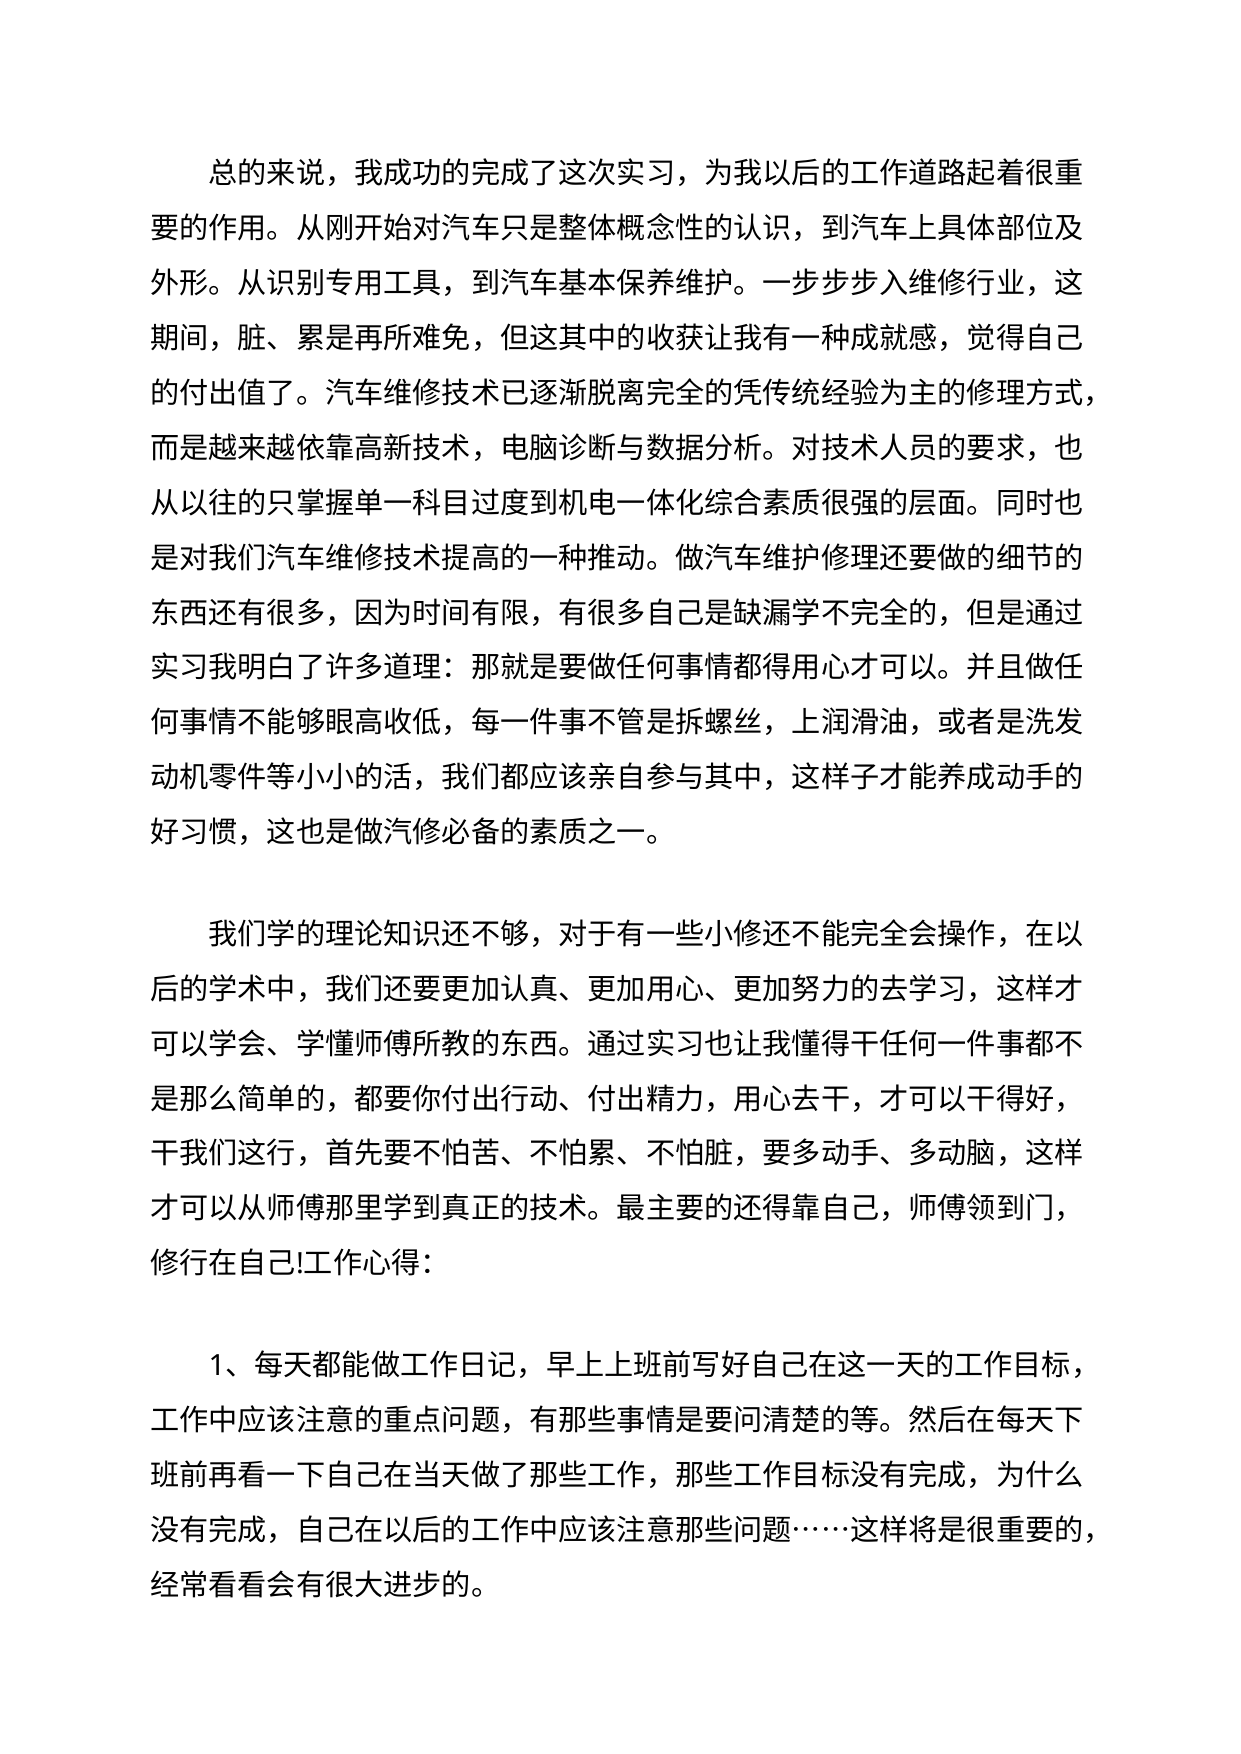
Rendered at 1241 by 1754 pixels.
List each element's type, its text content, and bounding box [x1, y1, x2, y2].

text 总的来说，我成功的完成了这次实习，为我以后的工作道路起着很重要的作用。从刚开始对汽车只是整体概念性的认识，到汽车上具体部位及外形。从识别专用工具，到汽车基本保养维护。一步步步入维修行业，这期间，脏、累是再所难免，但这其中的收获让我有一种成就感，觉得自己的付出值了。汽车维修技术已逐渐脱离完全的凭传统经验为主的修理方式，而是越来越依靠高新技术，电脑诊断与数据分析。对技术人员的要求，也从以往的只掌握单一科目过度到机电一体化综合素质很强的层面。同时也是对我们汽车维修技术提高的一种推动。做汽车维护修理还要做的细节的东西还有很多，因为时间有限，有很多自己是缺漏学不完全的，但是通过实习我明白了许多道理：那就是要做任何事情都得用心才可以。并且做任何事情不能够眼高收低，每一件事不管是拆螺丝，上润滑油，或者是洗发动机零件等小小的活，我们都应该亲自参与其中，这样子才能养成动手的好习惯，这也是做汽修必备的素质之一。 [150, 150, 1090, 851]
text 我们学的理论知识还不够，对于有一些小修还不能完全会操作，在以后的学术中，我们还要更加认真、更加用心、更加努力的去学习，这样才可以学会、学懂师傅所教的东西。通过实习也让我懂得干任何一件事都不是那么简单的，都要你付出行动、付出精力，用心去干，才可以干得好，干我们这行，首先要不怕苦、不怕累、不怕脏，要多动手、多动脑，这样才可以从师傅那里学到真正的技术。最主要的还得靠自己，师傅领到门，修行在自己!工作心得： [150, 911, 1090, 1282]
text 1、每天都能做工作日记，早上上班前写好自己在这一天的工作目标，工作中应该注意的重点问题，有那些事情是要问清楚的等。然后在每天下班前再看一下自己在当天做了那些工作，那些工作目标没有完成，为什么没有完成，自己在以后的工作中应该注意那些问题……这样将是很重要的，经常看看会有很大进步的。 [150, 1342, 1090, 1604]
